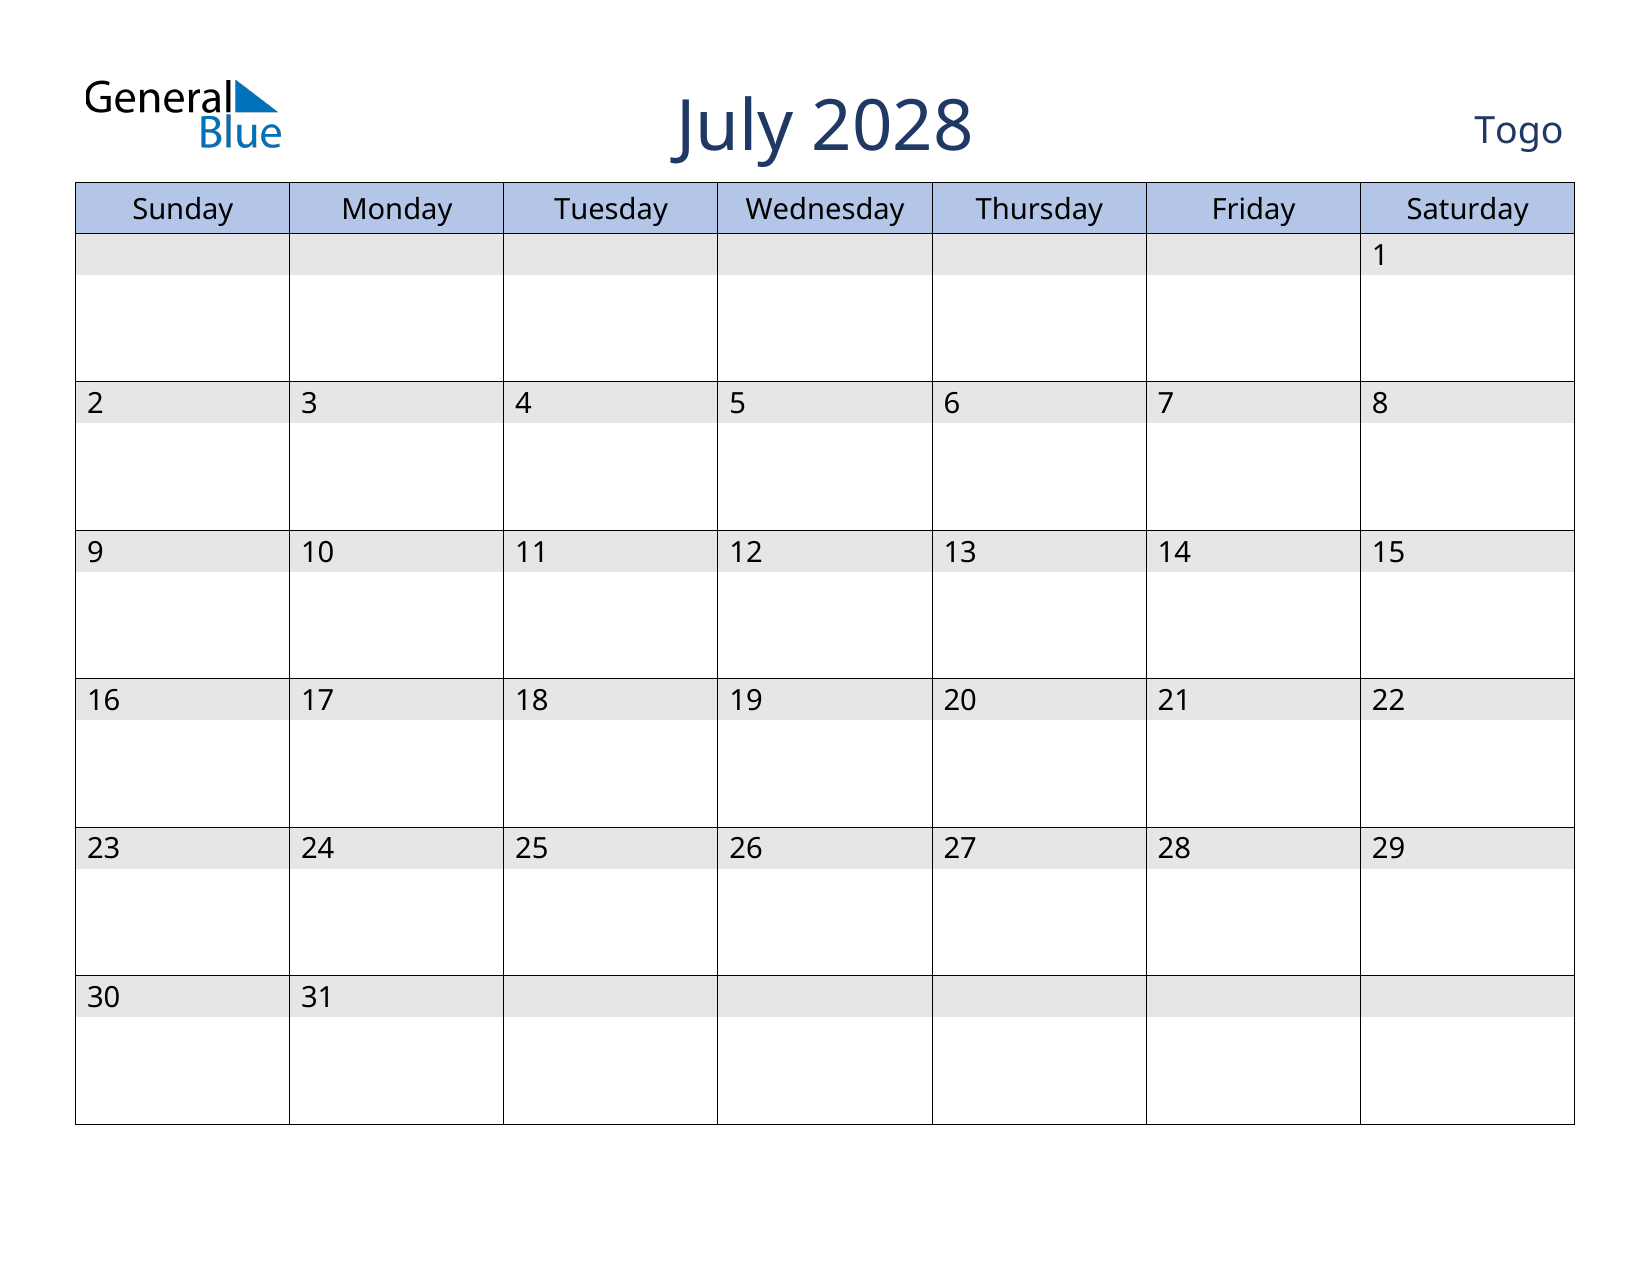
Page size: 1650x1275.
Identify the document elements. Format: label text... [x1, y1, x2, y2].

table_cell 1 [1361, 234, 1574, 275]
table_cell [76, 275, 289, 381]
table_cell [1361, 976, 1574, 1017]
table_cell 24 [290, 828, 503, 869]
table_cell [504, 869, 717, 975]
table_cell [504, 275, 717, 381]
table_cell Tuesday [504, 183, 717, 233]
table_cell [504, 572, 717, 678]
table_cell [76, 720, 289, 827]
table_cell 7 [1147, 382, 1360, 423]
table_cell [1147, 572, 1360, 678]
table_cell [76, 423, 289, 530]
table_cell 11 [504, 531, 717, 572]
table_cell [1147, 234, 1360, 275]
table_cell [76, 234, 289, 275]
table_cell [290, 1017, 503, 1123]
table_cell 20 [933, 679, 1146, 720]
table_cell 4 [504, 382, 717, 423]
table_cell Sunday [76, 183, 289, 233]
table_cell 21 [1147, 679, 1360, 720]
table_cell 13 [933, 531, 1146, 572]
table_header July 2028 [504, 75, 1146, 182]
table_cell 12 [718, 531, 932, 572]
table_cell 31 [290, 976, 503, 1017]
table_cell [1361, 423, 1574, 530]
table_cell [76, 869, 289, 975]
table_cell [1361, 275, 1574, 381]
table_cell [933, 869, 1146, 975]
table_cell [1361, 1017, 1574, 1123]
table_cell 6 [933, 382, 1146, 423]
table_cell Monday [290, 183, 503, 233]
table_cell 16 [76, 679, 289, 720]
table_cell [290, 572, 503, 678]
table_cell [1147, 423, 1360, 530]
table_cell [290, 423, 503, 530]
table_cell [290, 720, 503, 827]
table_cell [504, 234, 717, 275]
table_cell [76, 1017, 289, 1123]
table_cell [933, 720, 1146, 827]
table_cell [718, 572, 932, 678]
table_cell 26 [718, 828, 932, 869]
table_cell 14 [1147, 531, 1360, 572]
table_cell [76, 572, 289, 678]
table_cell 25 [504, 828, 717, 869]
table_header Togo [1146, 75, 1574, 182]
table_cell [504, 423, 717, 530]
table_cell [504, 976, 717, 1017]
table_cell 9 [76, 531, 289, 572]
table_cell [718, 1017, 932, 1123]
table_cell [933, 1017, 1146, 1123]
table_cell [504, 720, 717, 827]
table_cell [1147, 976, 1360, 1017]
table_cell 8 [1361, 382, 1574, 423]
table_cell 28 [1147, 828, 1360, 869]
table_cell [1361, 572, 1574, 678]
table_cell [718, 234, 932, 275]
table_cell [1147, 275, 1360, 381]
table_cell 2 [76, 382, 289, 423]
table_cell [290, 234, 503, 275]
table_cell 23 [76, 828, 289, 869]
table_cell 18 [504, 679, 717, 720]
table_cell Saturday [1361, 183, 1574, 233]
table_cell [718, 423, 932, 530]
table_cell [718, 976, 932, 1017]
table_cell [290, 275, 503, 381]
table_cell 3 [290, 382, 503, 423]
table_cell [1147, 720, 1360, 827]
table_cell [718, 720, 932, 827]
table_cell Friday [1147, 183, 1360, 233]
table_cell Thursday [933, 183, 1146, 233]
table_cell [933, 423, 1146, 530]
table_cell [718, 869, 932, 975]
table_cell [504, 1017, 717, 1123]
table_cell Wednesday [718, 183, 932, 233]
table_cell 19 [718, 679, 932, 720]
picture [86, 80, 281, 148]
table_cell [933, 275, 1146, 381]
table_cell 22 [1361, 679, 1574, 720]
table_cell [933, 234, 1146, 275]
table_cell 17 [290, 679, 503, 720]
table_cell [1147, 1017, 1360, 1123]
table_cell 27 [933, 828, 1146, 869]
table_cell [290, 869, 503, 975]
table_cell 30 [76, 976, 289, 1017]
table_cell [1361, 869, 1574, 975]
table_cell [933, 976, 1146, 1017]
table_cell 5 [718, 382, 932, 423]
table_cell [1361, 720, 1574, 827]
table_cell 15 [1361, 531, 1574, 572]
table_cell [1147, 869, 1360, 975]
table_cell [933, 572, 1146, 678]
table_cell 29 [1361, 828, 1574, 869]
table_cell [718, 275, 932, 381]
table_cell 10 [290, 531, 503, 572]
table_header [76, 75, 503, 182]
